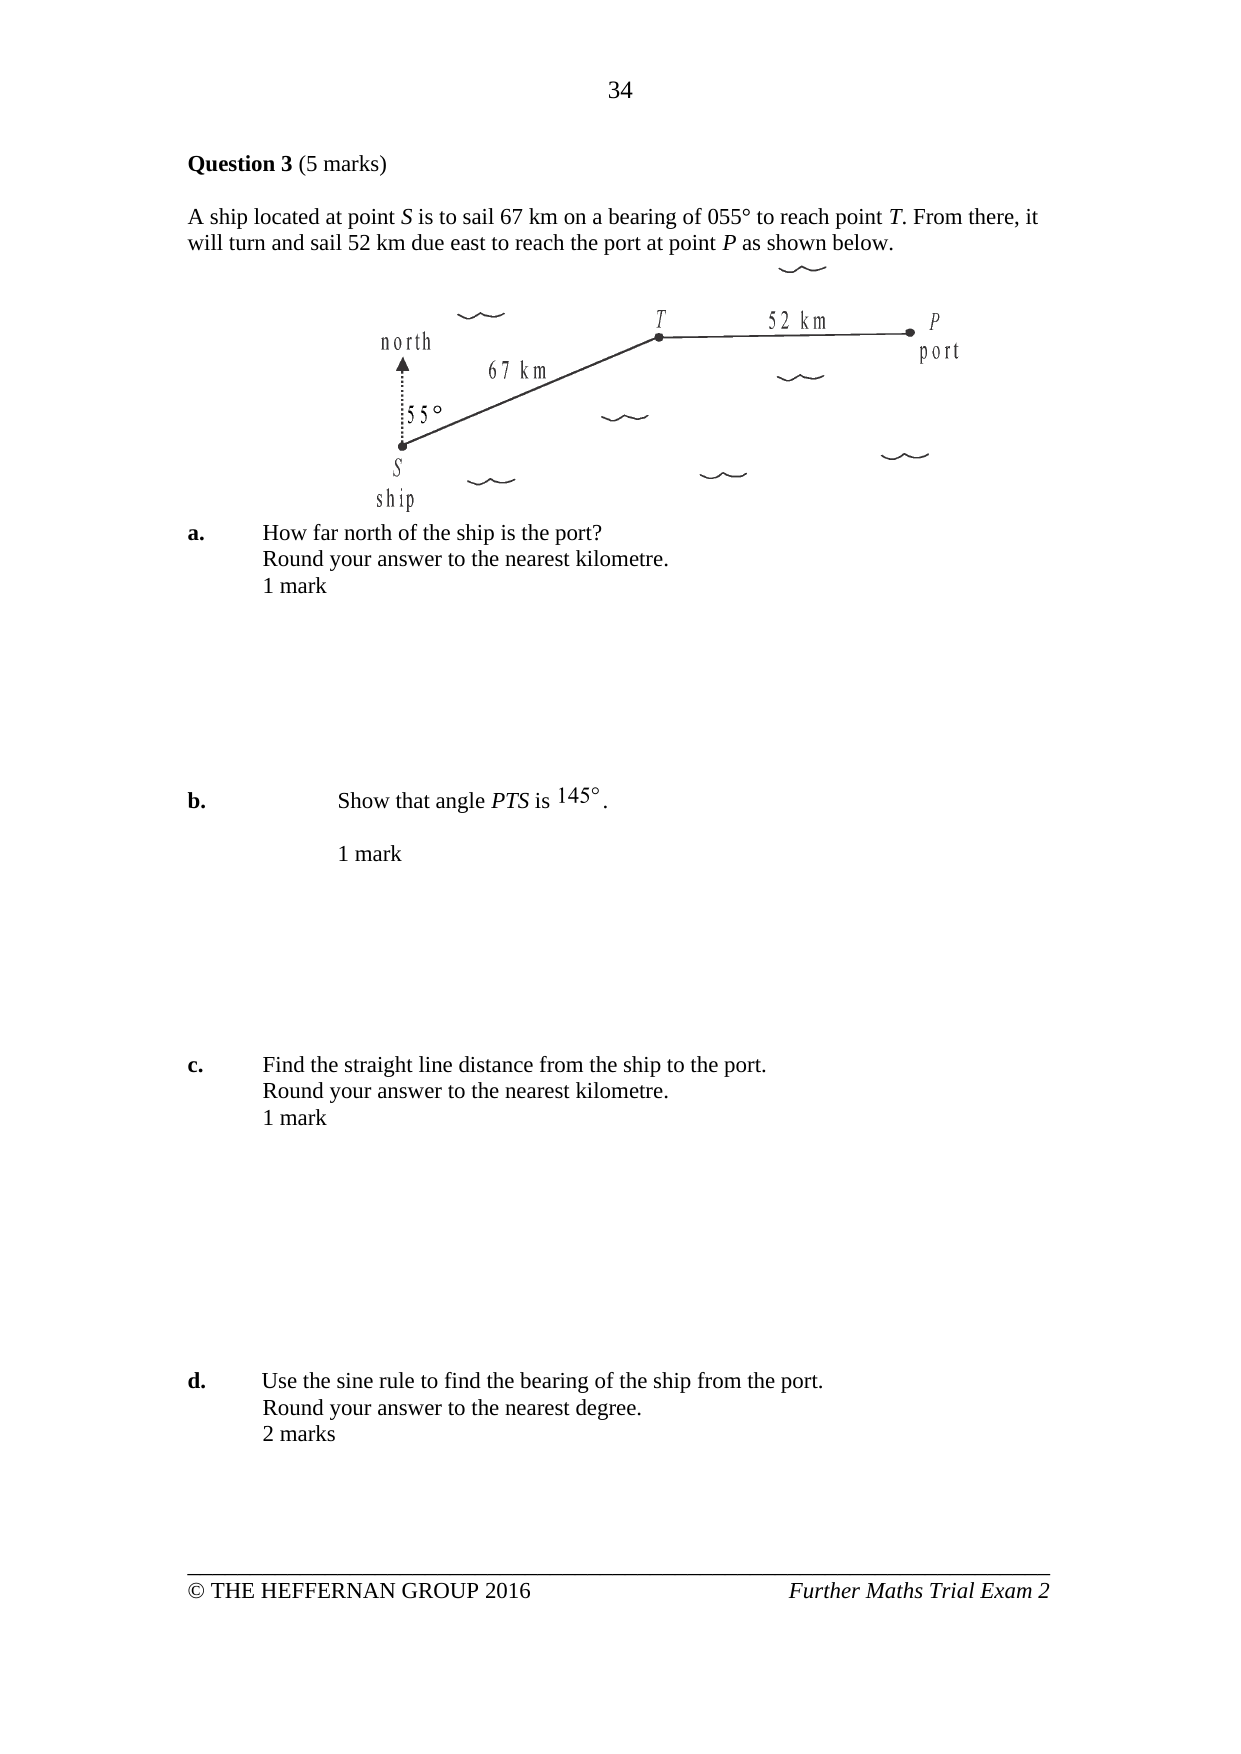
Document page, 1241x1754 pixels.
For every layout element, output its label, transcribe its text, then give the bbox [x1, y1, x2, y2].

list How far north of the ship is the port? [187, 519, 1053, 545]
text Round your answer to the nearest kilometre. 1 mark [262, 545, 1053, 598]
text A ship located at point S is to sail 67 km on a bearing of 055° to reach point T. From there, it will turn and sail 52 km due east to reach the port at point P as shown below. [187, 203, 1053, 255]
text Round your answer to the nearest degree. 2 marks [262, 1393, 1040, 1446]
subtitle Question 3 (5 marks) [187, 150, 1053, 176]
list Show that angle PTS is . 1 mark [187, 782, 1053, 866]
list Use the sine rule to find the bearing of the ship from the port. [187, 1367, 1040, 1393]
picture [375, 263, 963, 514]
text Round your answer to the nearest kilometre. 1 mark [262, 1077, 1040, 1130]
picture [556, 782, 603, 809]
list Find the straight line distance from the ship to the port. [187, 1051, 1040, 1077]
